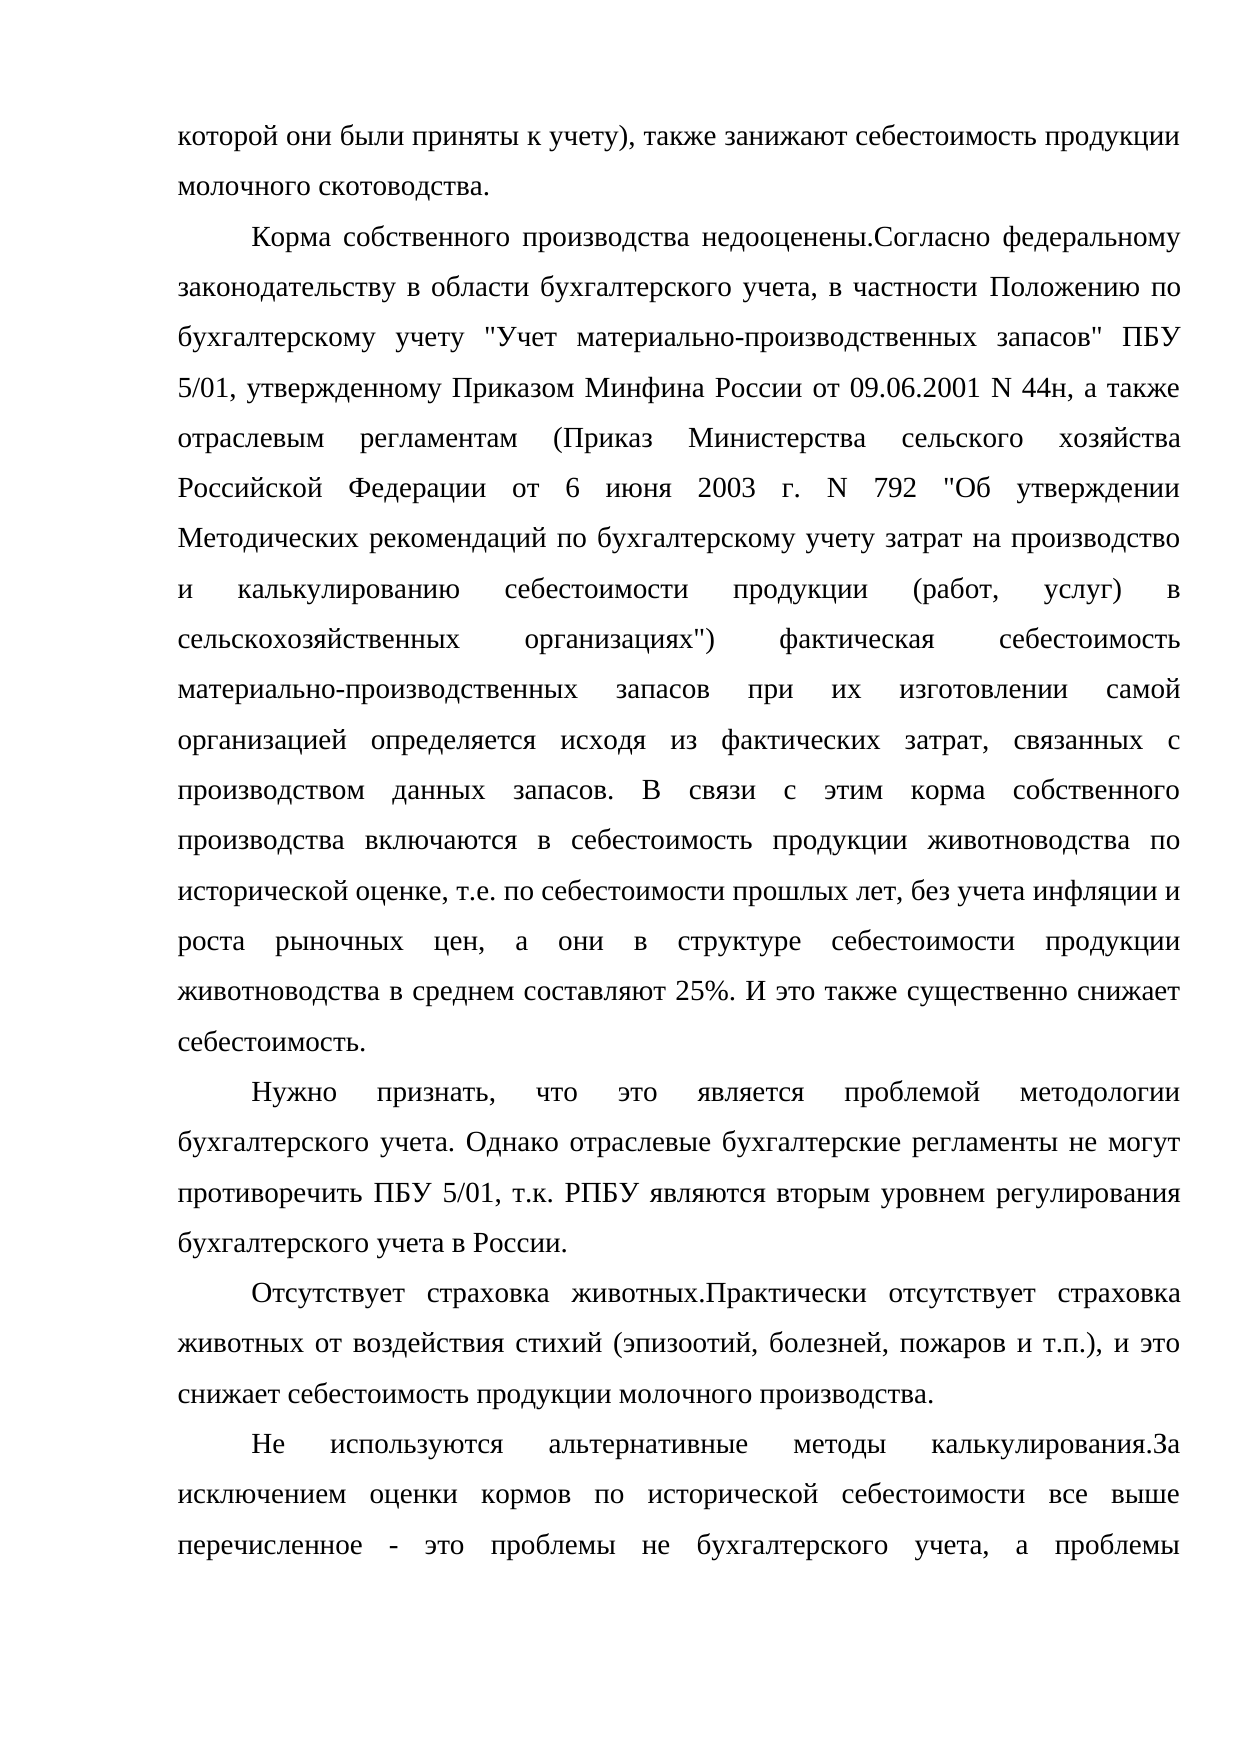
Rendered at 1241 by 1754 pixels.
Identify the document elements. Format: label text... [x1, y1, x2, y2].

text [177, 1426, 1181, 1560]
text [177, 118, 1181, 202]
text Отсутствует страховка животных.Практически отсутствует страховка животных от воздействия стихий (эпизоотий, болезней, пожаров и т.п.), и это снижает себестоимость продукции молочного производства. [177, 1275, 1181, 1409]
text Нужно признать, что это является проблемой методологии бухгалтерского учета. Однако отраслевые бухгалтерские регламенты не могут противоречить ПБУ 5/01, т.к. РПБУ являются вторым уровнем регулирования бухгалтерского учета в России. [177, 1074, 1181, 1258]
text Корма собственного производства недооценены.Согласно федеральному законодательству в области бухгалтерского учета, в частности Положению по бухгалтерскому учету "Учет материально-производственных запасов" ПБУ 5/01, утвержденному Приказом Минфина России от 09.06.2001 N 44н, а также отраслевым регламентам (Приказ Министерства сельского хозяйства Российской Федерации от 6 июня 2003 г. N 792 "Об утверждении Методических рекомендаций по бухгалтерскому учету затрат на производство и калькулированию себестоимости продукции (работ, услуг) в сельскохозяйственных организациях") фактическая себестоимость материально-производственных запасов при их изготовлении самой организацией определяется исходя из фактических затрат, связанных с производством данных запасов. В связи с этим корма собственного производства включаются в себестоимость продукции животноводства по исторической оценке, т.е. по себестоимости прошлых лет, без учета инфляции и роста рыночных цен, а они в структуре себестоимости продукции животноводства в среднем составляют 25%. И это также существенно снижает себестоимость. [177, 219, 1181, 1057]
